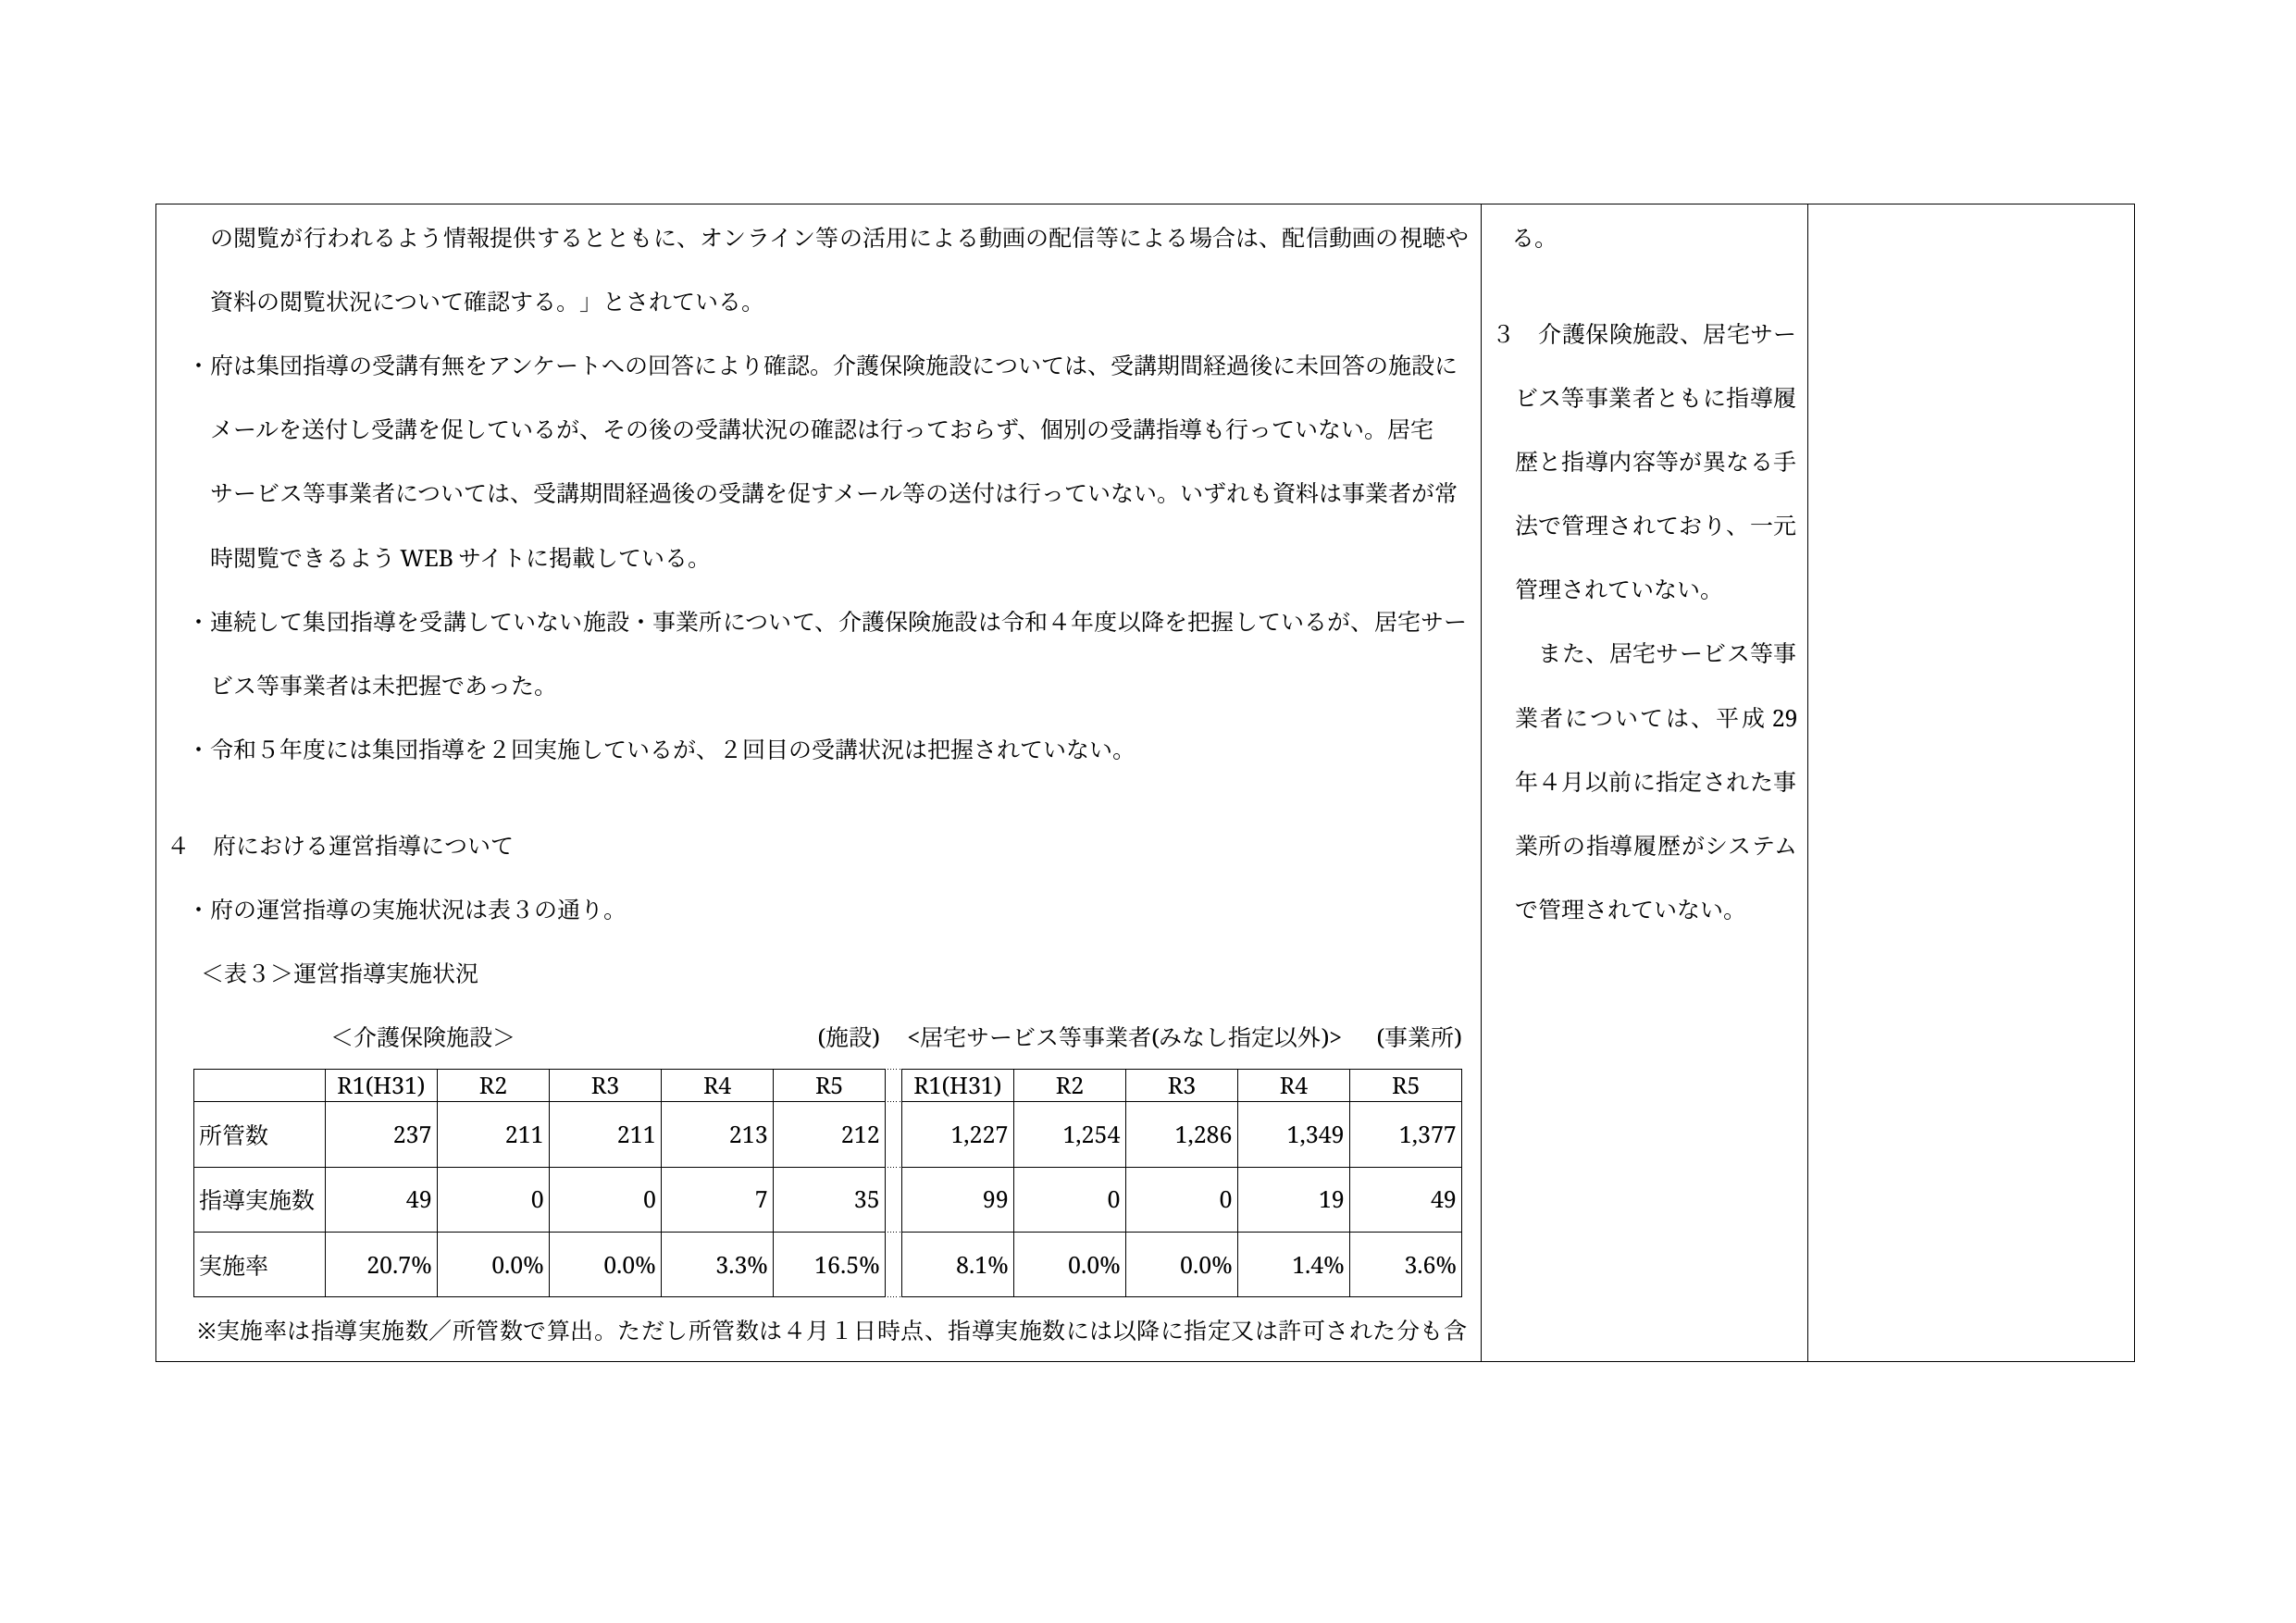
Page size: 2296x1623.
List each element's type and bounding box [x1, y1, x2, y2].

table_cell [1808, 204, 2134, 1361]
table_cell [156, 204, 1481, 1361]
table_cell [1482, 204, 1807, 1361]
